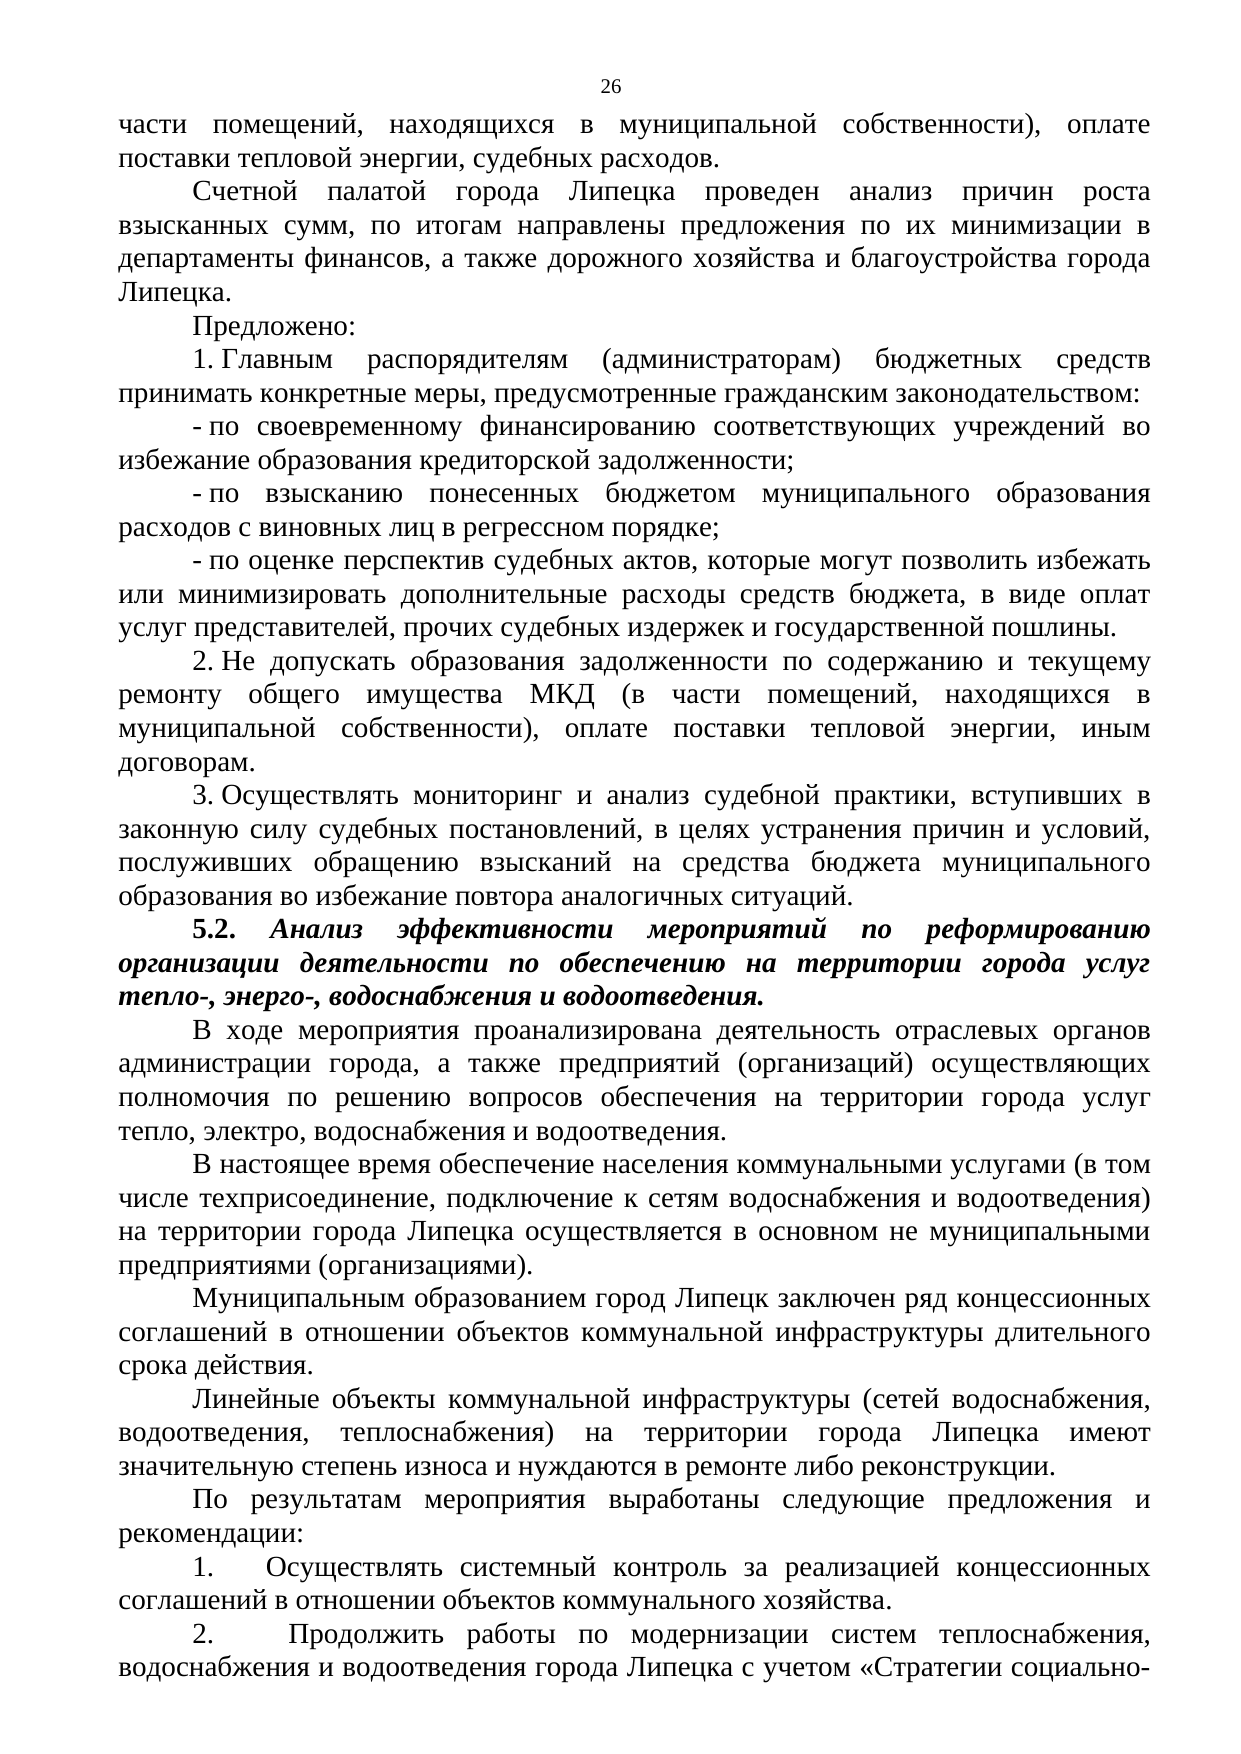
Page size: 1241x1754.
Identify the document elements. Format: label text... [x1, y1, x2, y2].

text - по своевременному финансированию соответствующих учреждений во избежание образования кредиторской задолженности; [118, 408, 1152, 475]
text 3. Осуществлять мониторинг и анализ судебной практики, вступивших в законную силу судебных постановлений, в целях устранения причин и условий, послуживших обращению взысканий на средства бюджета муниципального образования во избежание повтора аналогичных ситуаций. [118, 777, 1152, 911]
text По результатам мероприятия выработаны следующие предложения и рекомендации: [118, 1482, 1152, 1549]
text В настоящее время обеспечение населения коммунальными услугами (в том числе техприсоединение, подключение к сетям водоснабжения и водоотведения) на территории города Липецка осуществляется в основном не муниципальными предприятиями (организациями). [118, 1146, 1152, 1280]
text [118, 106, 1152, 173]
text - по оценке перспектив судебных актов, которые могут позволить избежать или минимизировать дополнительные расходы средств бюджета, в виде оплат услуг представителей, прочих судебных издержек и государственной пошлины. [118, 542, 1152, 643]
text Предложено: [118, 308, 1152, 341]
text Муниципальным образованием город Липецк заключен ряд концессионных соглашений в отношении объектов коммунальной инфраструктуры длительного срока действия. [118, 1280, 1152, 1381]
text - по взысканию понесенных бюджетом муниципального образования расходов с виновных лиц в регрессном порядке; [118, 475, 1152, 542]
text Счетной палатой города Липецка проведен анализ причин роста взысканных сумм, по итогам направлены предложения по их минимизации в департаменты финансов, а также дорожного хозяйства и благоустройства города Липецка. [118, 173, 1152, 308]
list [118, 1616, 1152, 1683]
text 1. Главным распорядителям (администраторам) бюджетных средств принимать конкретные меры, предусмотренные гражданским законодательством: [118, 341, 1152, 408]
text Линейные объекты коммунальной инфраструктуры (сетей водоснабжения, водоотведения, теплоснабжения) на территории города Липецка имеют значительную степень износа и нуждаются в ремонте либо реконструкции. [118, 1381, 1152, 1482]
list 5.2. Анализ эффективности мероприятий по реформированию организации деятельности по обеспечению на территории города услуг тепло-, энерго-, водоснабжения и водоотведения. [118, 911, 1152, 1012]
list Осуществлять системный контроль за реализацией концессионных соглашений в отношении объектов коммунального хозяйства. [118, 1549, 1152, 1616]
text 2. Не допускать образования задолженности по содержанию и текущему ремонту общего имущества МКД (в части помещений, находящихся в муниципальной собственности), оплате поставки тепловой энергии, иным договорам. [118, 643, 1152, 777]
text В ходе мероприятия проанализирована деятельность отраслевых органов администрации города, а также предприятий (организаций) осуществляющих полномочия по решению вопросов обеспечения на территории города услуг тепло, электро, водоснабжения и водоотведения. [118, 1012, 1152, 1146]
